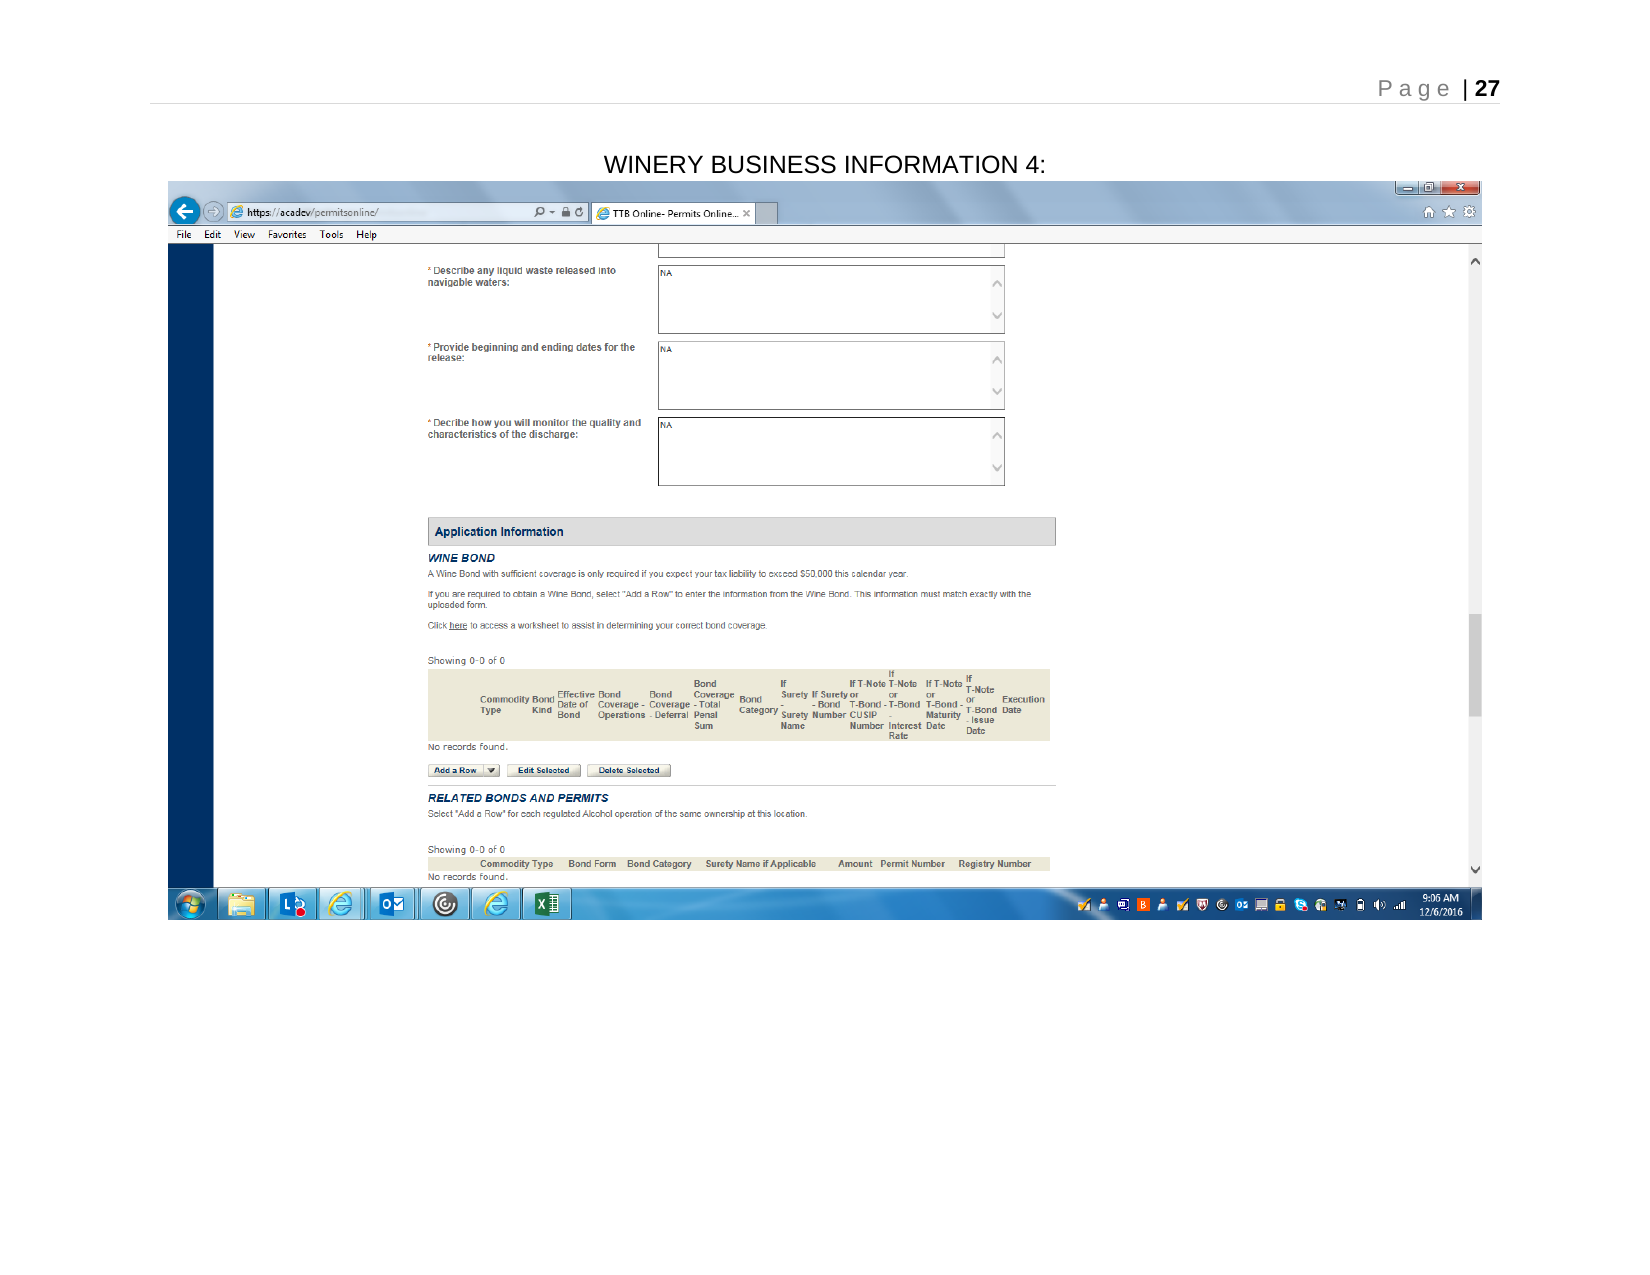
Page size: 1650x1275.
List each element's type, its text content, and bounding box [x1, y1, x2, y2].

picture [168, 181, 1482, 920]
